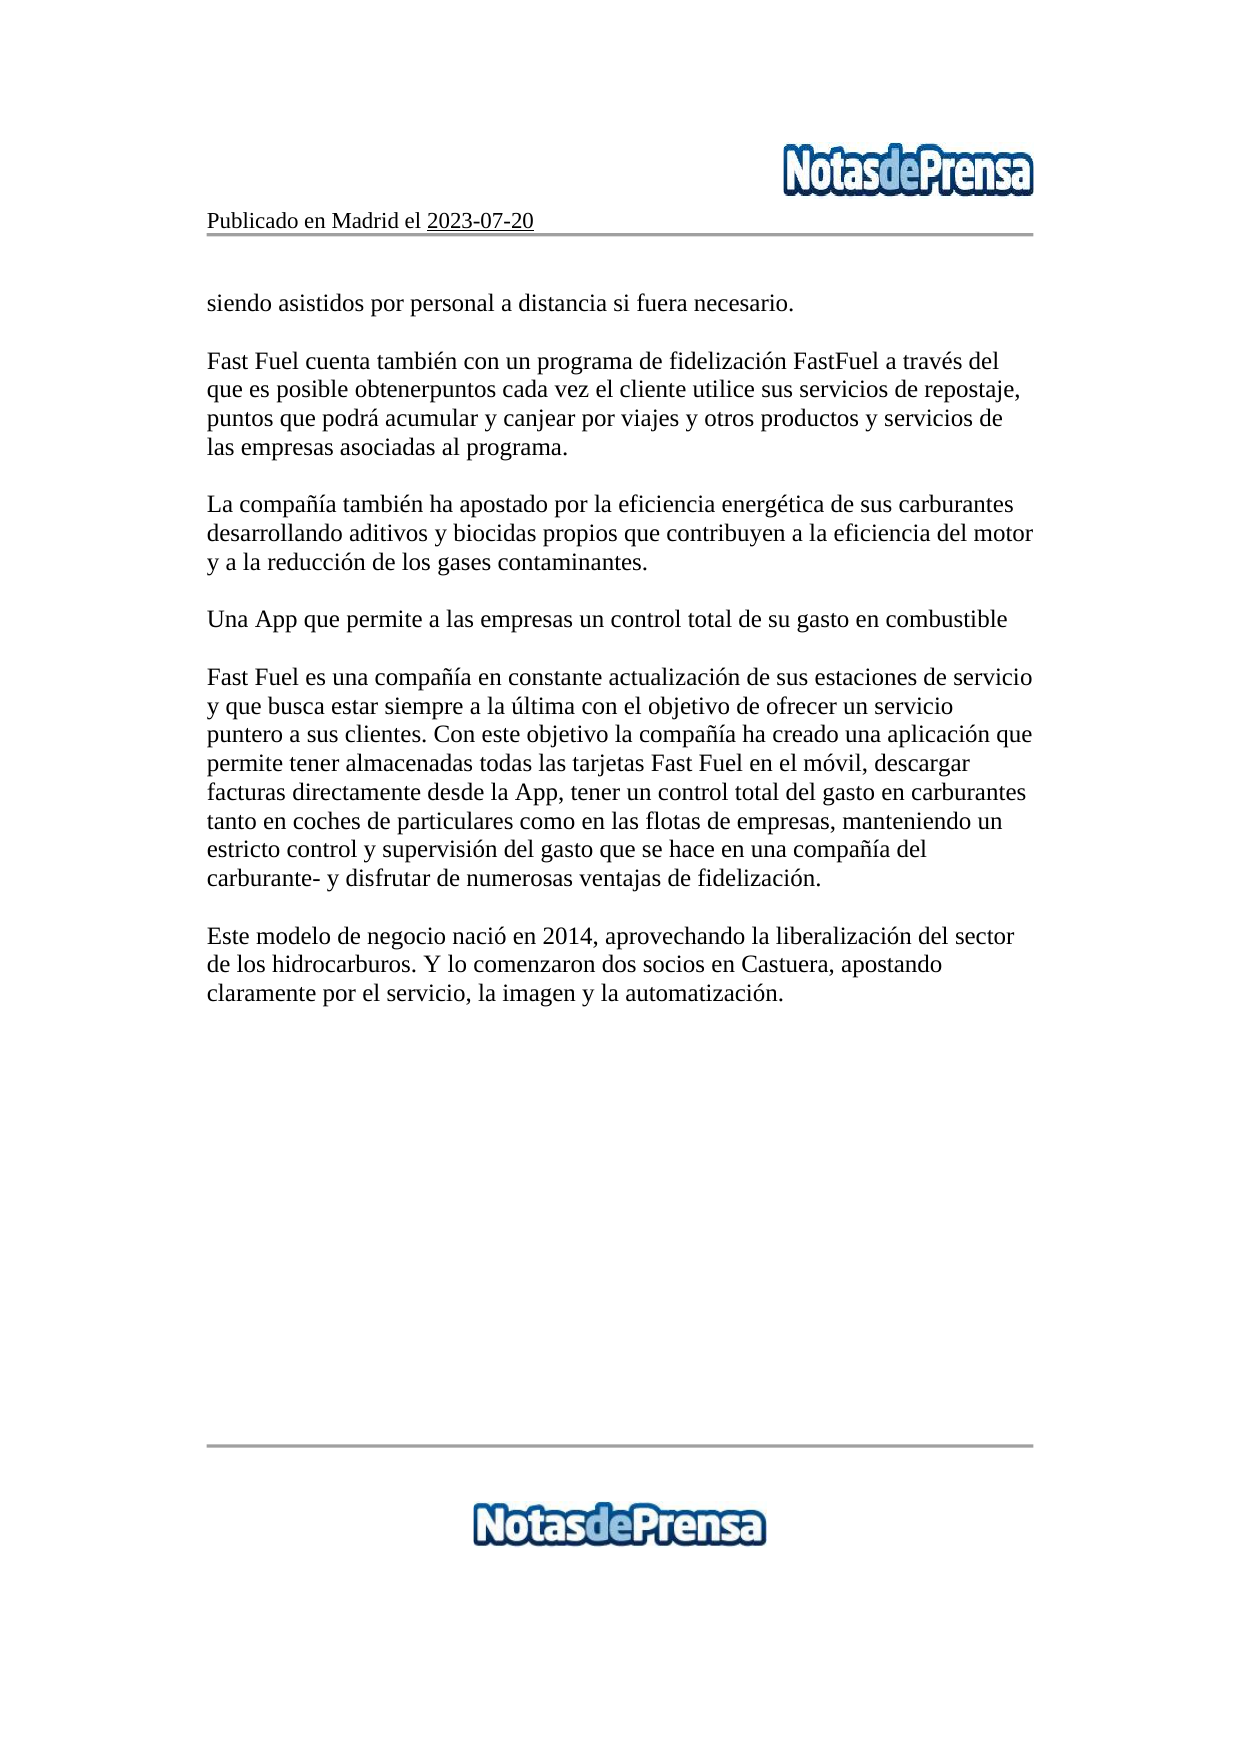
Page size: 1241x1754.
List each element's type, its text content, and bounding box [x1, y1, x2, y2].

picture [783, 142, 1034, 199]
picture [473, 1501, 767, 1548]
